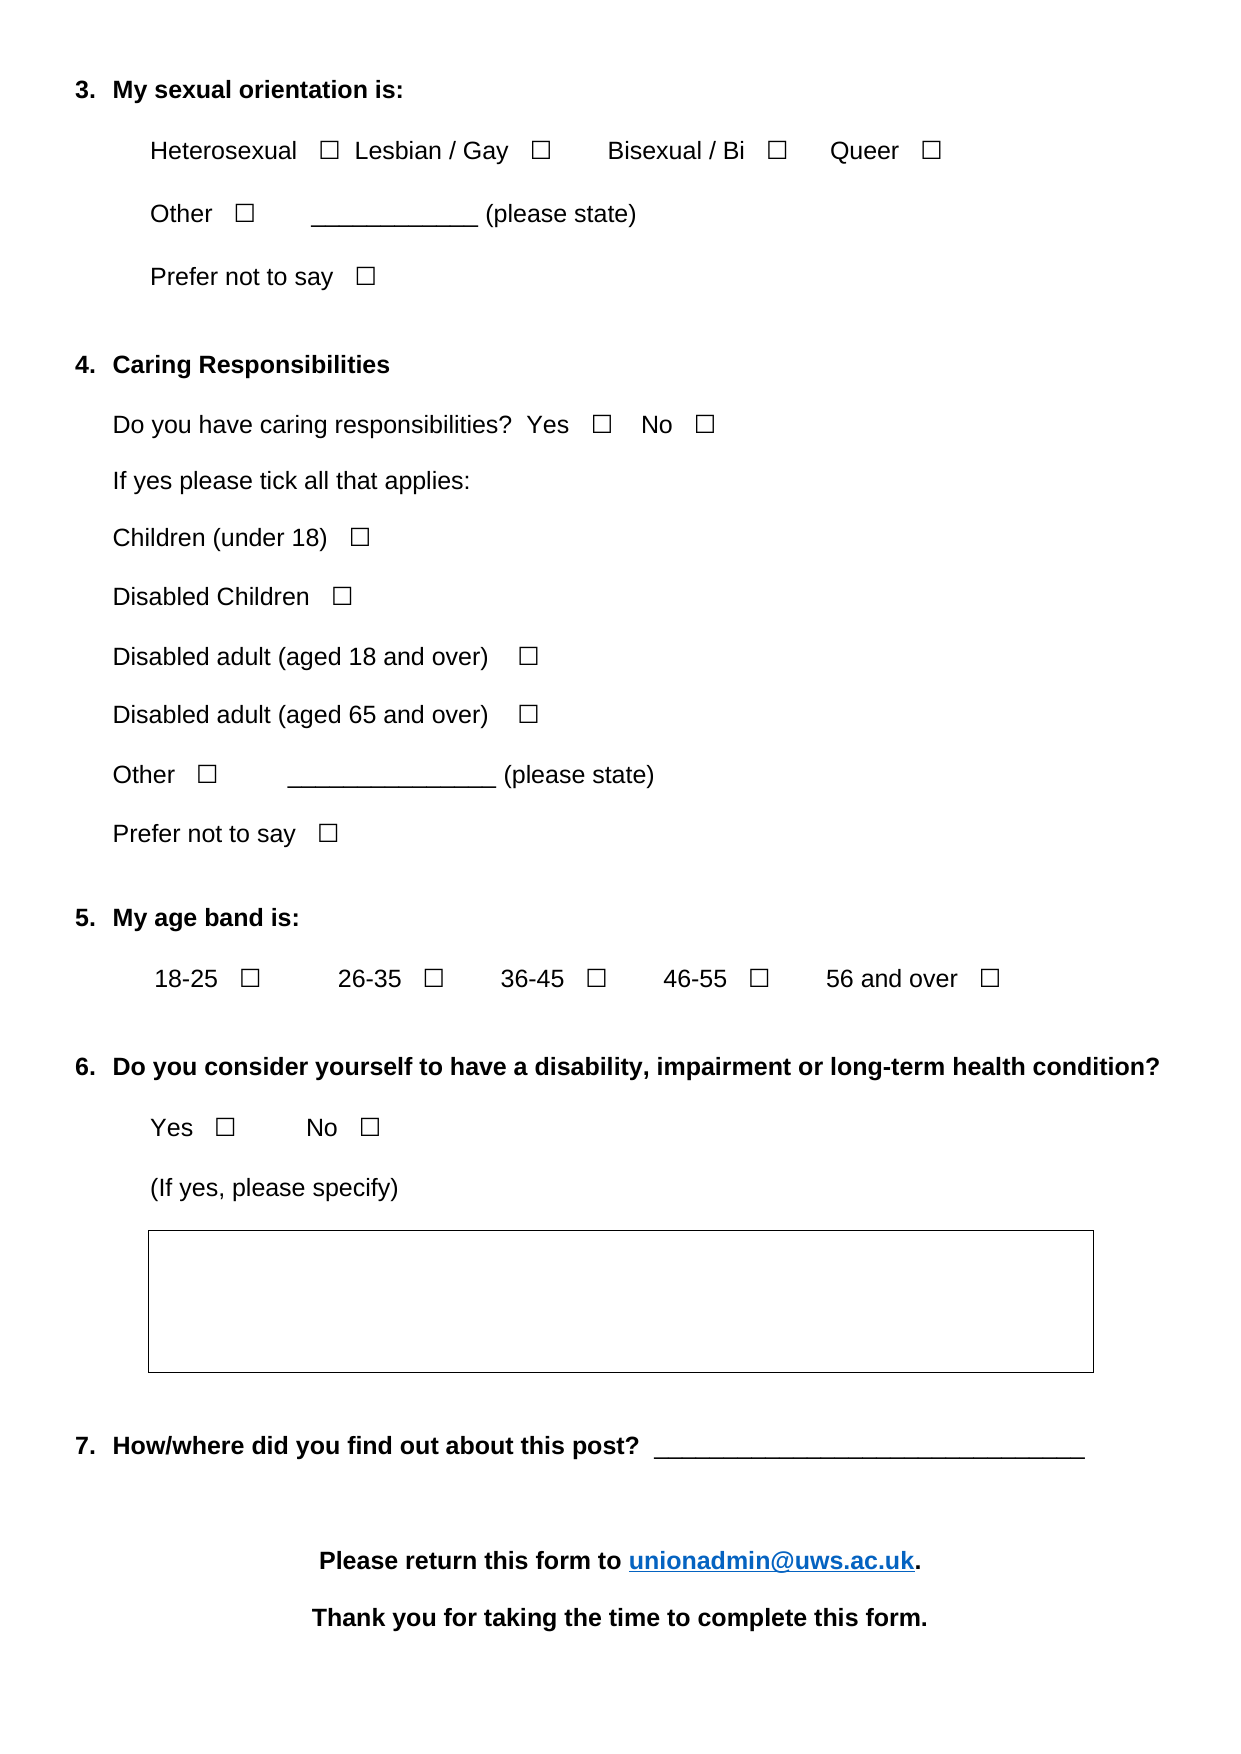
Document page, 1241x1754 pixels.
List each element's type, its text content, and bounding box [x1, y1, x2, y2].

text Other ____________ (please state) [75, 195, 1165, 229]
text Please return this form to unionadmin@uws.ac.uk. [75, 1546, 1165, 1574]
list Do you consider yourself to have a disability, impairment or long-term health condition? [75, 1052, 1165, 1081]
table_header [149, 1231, 1093, 1372]
list My age band is: [75, 903, 1165, 932]
text Prefer not to say [75, 258, 1165, 292]
text Prefer not to say [112, 815, 1165, 849]
text Disabled adult (aged 18 and over) [112, 638, 1165, 672]
text Yes No [75, 1110, 1165, 1144]
text (If yes, please specify) [75, 1172, 1165, 1201]
text 18-25 26-35 36-45 46-55 56 and over [112, 961, 1165, 995]
text Do you have caring responsibilities? Yes No [112, 407, 1165, 441]
text If yes please tick all that applies: [112, 466, 1165, 495]
text Thank you for taking the time to complete this form. [75, 1603, 1165, 1632]
text Heterosexual Lesbian / Gay Bisexual / Bi Queer [75, 132, 1165, 167]
list Caring Responsibilities [75, 350, 1165, 378]
text Disabled adult (aged 65 and over) [112, 697, 1165, 731]
text Other _______________ (please state) [112, 756, 1165, 790]
text Children (under 18) [112, 520, 1165, 554]
list My sexual orientation is: [75, 75, 1165, 104]
text Disabled Children [112, 579, 1165, 613]
list How/where did you find out about this post? _______________________________ [75, 1431, 1165, 1459]
